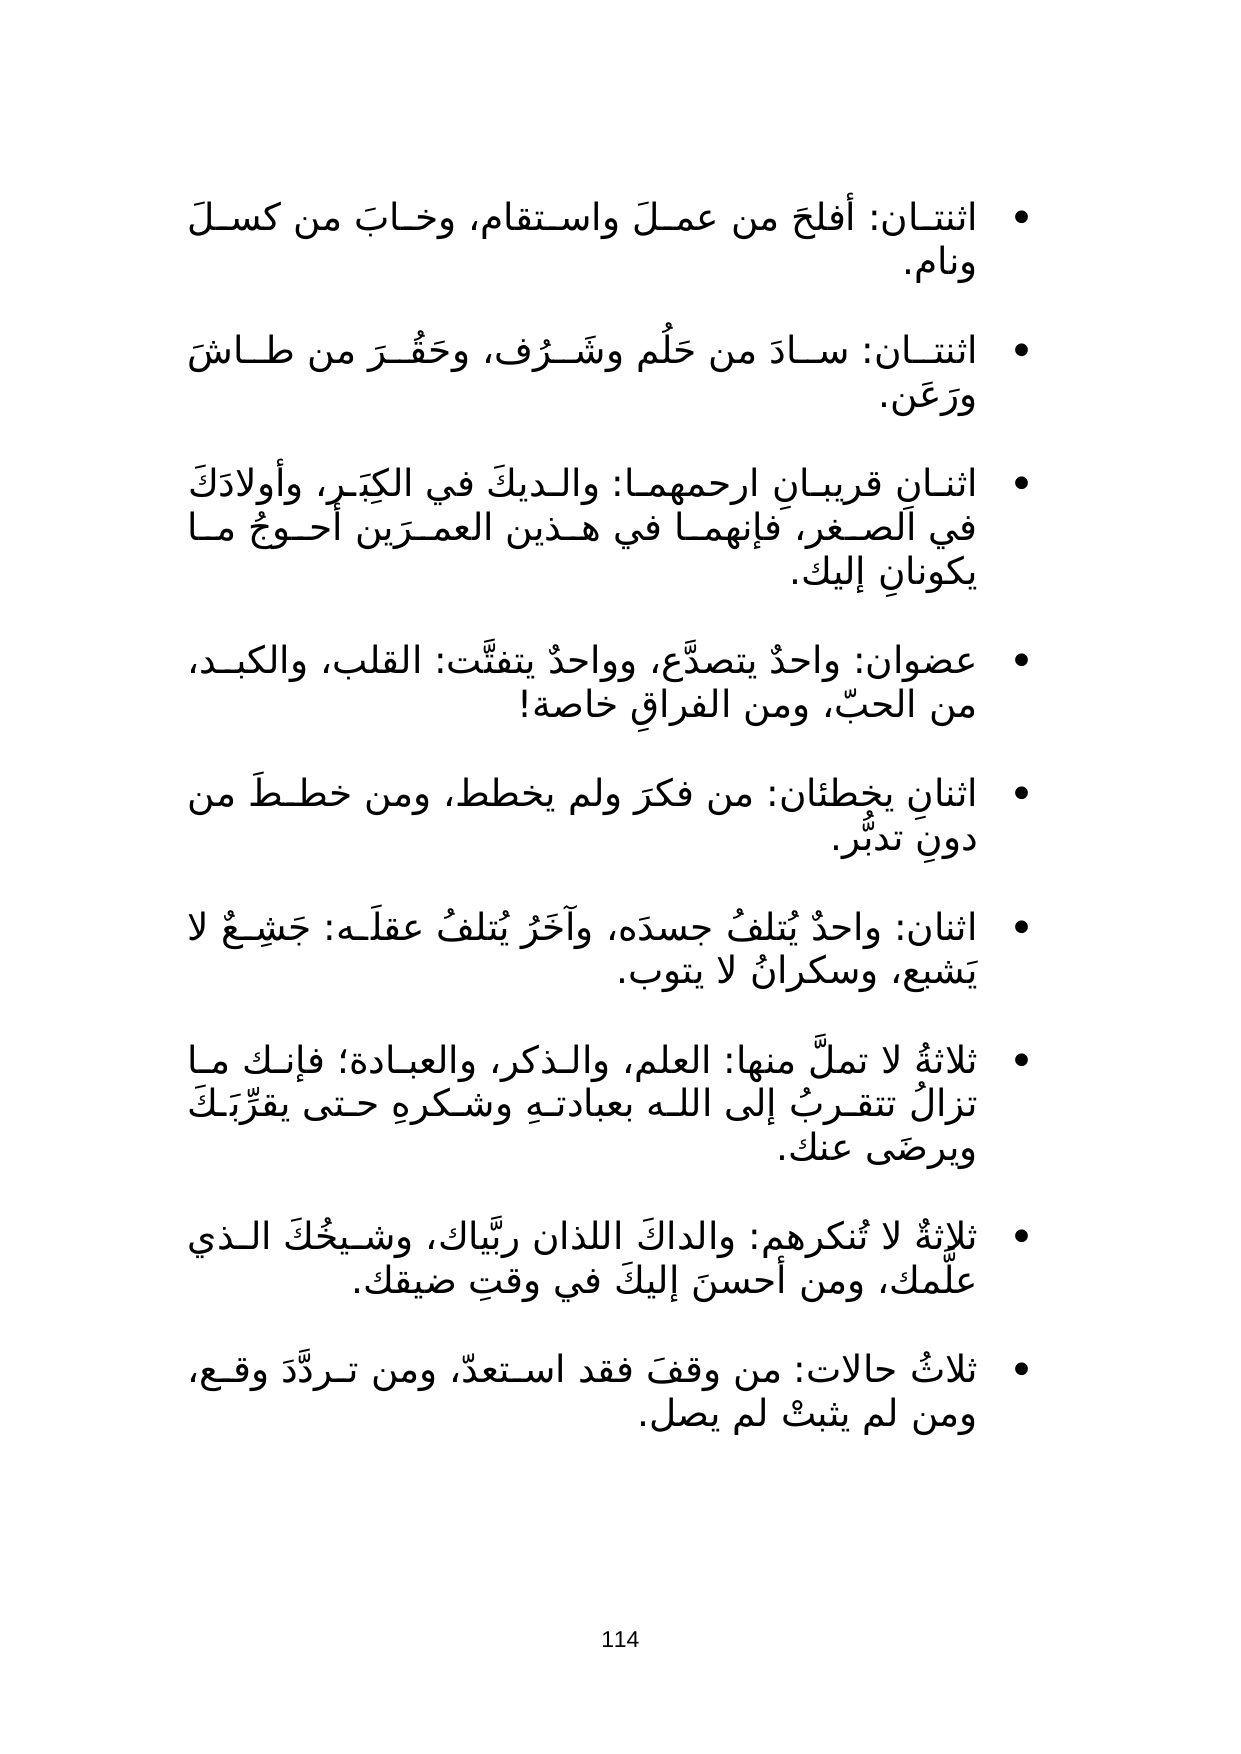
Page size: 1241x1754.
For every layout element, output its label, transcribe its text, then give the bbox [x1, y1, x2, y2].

list ثلاثةُ لا تملَّ منها: العلم، والذكر، والعبادة؛ فإنك ما تزالُ تتقربُ إلى الله بعبادتهِ وشكرهِ حتى يقرِّبَكَ ويرضَى عنك. [187, 1038, 1015, 1169]
list اثنتان: أفلحَ من عملَ واستقام، وخابَ من كسلَ ونام. [187, 196, 1015, 283]
list عضوان: واحدٌ يتصدَّع، وواحدٌ يتفتَّت: القلب، والكبد، من الحبّ، ومن الفراقِ خاصة! [187, 639, 1015, 726]
list اثنانِ قريبانِ ارحمهما: والديكَ في الكِبَر، وأولادَكَ في الصغر، فإنهما في هذين العمرَين أحوجُ ما يكونانِ إليك. [187, 462, 1015, 593]
list اثنتان: سادَ من حَلُم وشَرُف، وحَقُرَ من طاشَ ورَعَن. [187, 329, 1015, 416]
list اثنان: واحدٌ يُتلفُ جسدَه، وآخَرُ يُتلفُ عقلَه: جَشِعٌ لا يَشبع، وسكرانُ لا يتوب. [187, 905, 1015, 992]
list اثنانِ يخطئان: من فكرَ ولم يخطط، ومن خططَ من دونِ تدبُّر. [187, 772, 1015, 859]
list ثلاثةٌ لا تُنكرهم: والداكَ اللذان ربَّياك، وشيخُكَ الذي علَّمك، ومن أحسنَ إليكَ في وقتِ ضيقك. [187, 1215, 1015, 1302]
list ثلاثُ حالات: من وقفَ فقد استعدّ، ومن تردَّدَ وقع، ومن لم يثبتْ لم يصل. [187, 1348, 1015, 1435]
